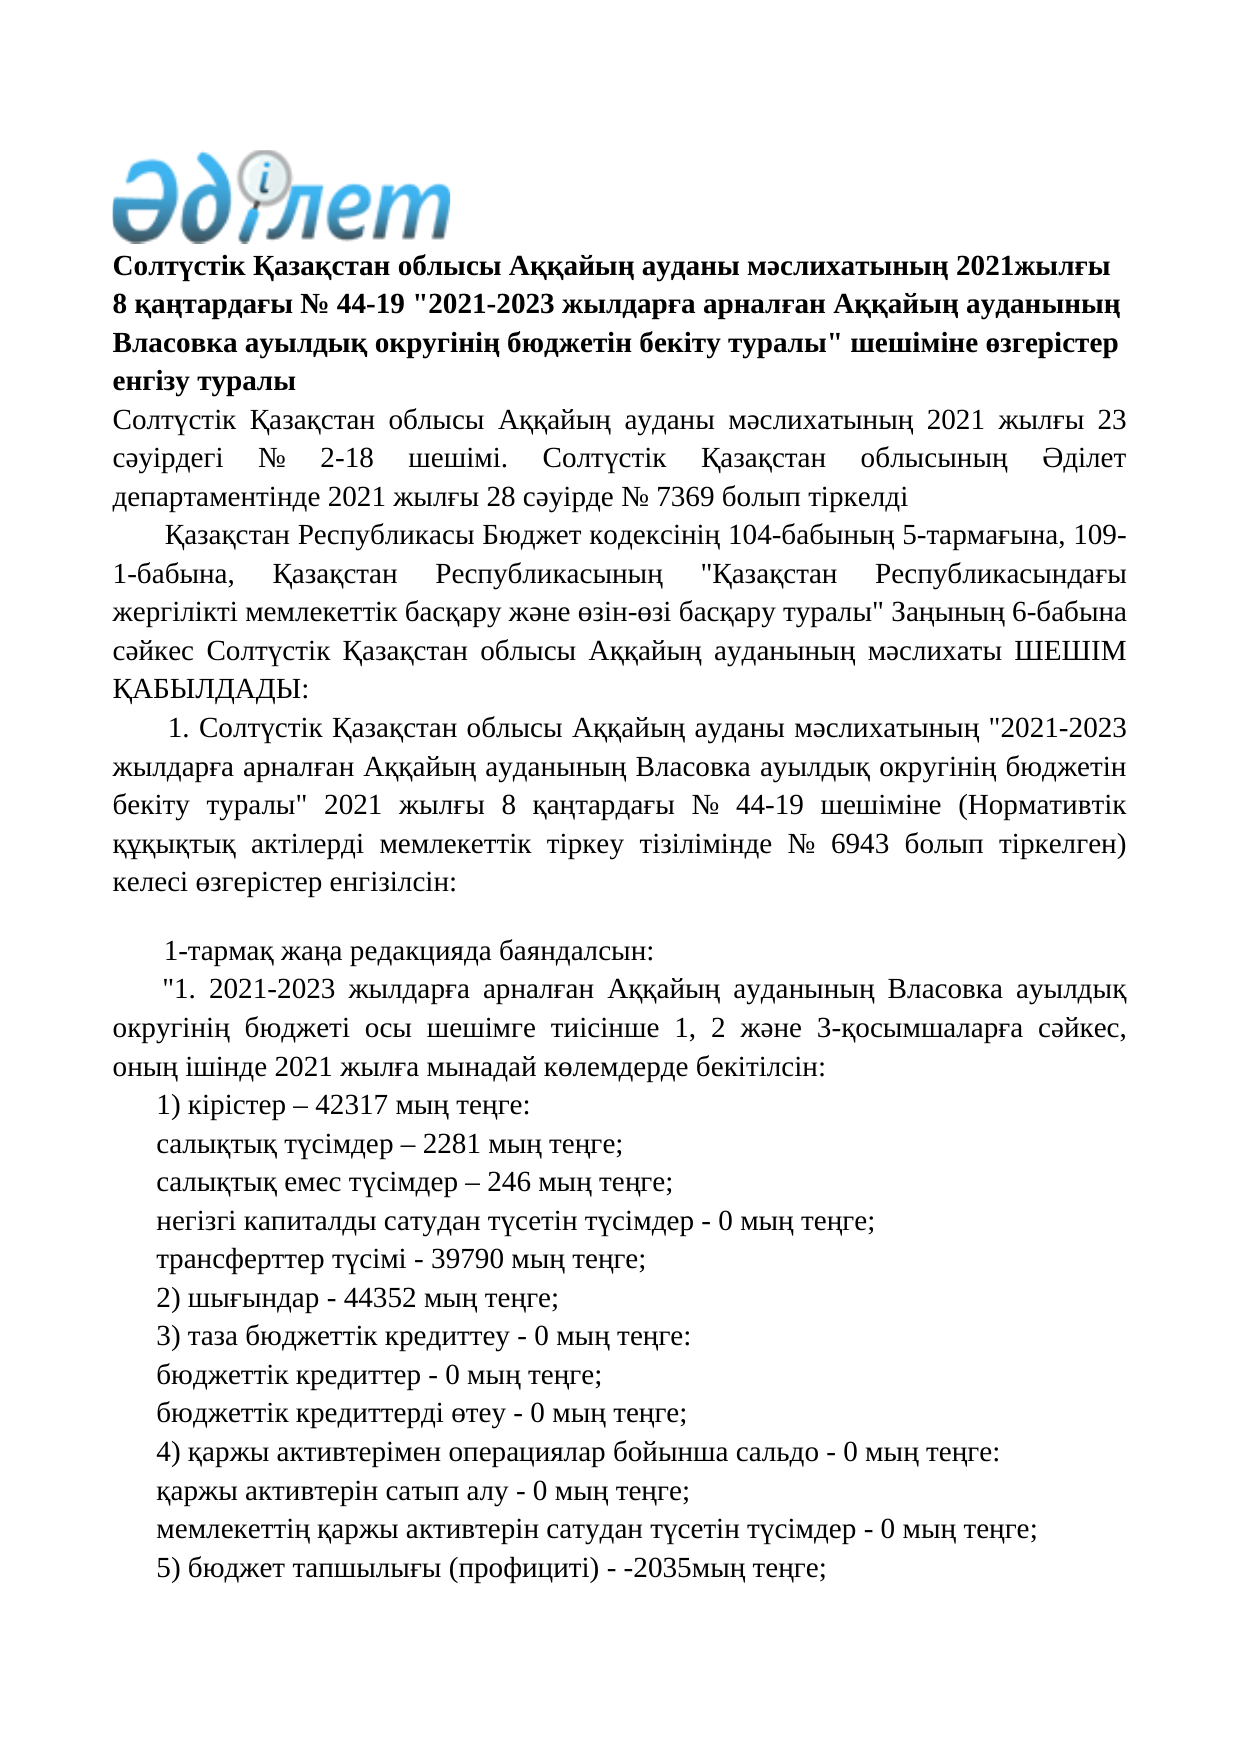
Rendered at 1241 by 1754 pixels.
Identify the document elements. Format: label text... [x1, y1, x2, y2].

text бюджеттік кредиттер - 0 мың теңге; [112, 1357, 1128, 1391]
text Солтүстік Қазақстан облысы Аққайың ауданы мәслихатының 2021жылғы 8 қаңтардағы № 44-19 "2021-2023 жылдарға арналған Аққайың ауданының Власовка ауылдық округінің бюджетін бекіту туралы" шешіміне өзгерістер енгізу туралы [112, 248, 1128, 397]
picture [112, 150, 451, 244]
text 4) қаржы активтерімен операциялар бойынша сальдо - 0 мың теңге: [112, 1434, 1128, 1468]
text 3) таза бюджеттік кредиттеу - 0 мың теңге: [112, 1318, 1128, 1352]
text бюджеттік кредиттерді өтеу - 0 мың теңге; [112, 1396, 1128, 1429]
text 5) бюджет тапшылығы (профициті) - -2035мың теңге; [112, 1550, 1128, 1583]
text қаржы активтерін сатып алу - 0 мың теңге; [112, 1473, 1128, 1506]
text "1. 2021-2023 жылдарға арналған Аққайың ауданының Власовка ауылдық округінің бюджеті осы шешімге тиісінше 1, 2 және 3-қосымшаларға сәйкес, оның ішінде 2021 жылға мынадай көлемдерде бекітілсін: [112, 972, 1128, 1082]
text 2) шығындар - 44352 мың теңге; [112, 1280, 1128, 1313]
text 1-тармақ жаңа редакцияда баяндалсын: [112, 933, 1128, 967]
text 1) кірістер – 42317 мың теңге: [112, 1087, 1128, 1121]
text Қазақстан Республикасы Бюджет кодексінің 104-бабының 5-тармағына, 109-1-бабына, Қазақстан Республикасының "Қазақстан Республикасындағы жергілікті мемлекеттік басқару және өзін-өзі басқару туралы" Заңының 6-бабына сәйкес Солтүстік Қазақстан облысы Аққайың ауданының мәслихаты ШЕШІМ ҚАБЫЛДАДЫ: [112, 517, 1128, 705]
text негізгі капиталды сатудан түсетін түсімдер - 0 мың теңге; [112, 1203, 1128, 1236]
text трансферттер түсімі - 39790 мың теңге; [112, 1241, 1128, 1275]
text 1. Солтүстік Қазақстан облысы Аққайың ауданы мәслихатының "2021-2023 жылдарға арналған Аққайың ауданының Власовка ауылдық округінің бюджетін бекіту туралы" 2021 жылғы 8 қаңтардағы № 44-19 шешіміне (Нормативтік құқықтық актілерді мемлекеттік тіркеу тізілімінде № 6943 болып тіркелген) келесі өзгерістер енгізілсін: [112, 710, 1128, 898]
text салықтық емес түсімдер – 246 мың теңге; [112, 1164, 1128, 1198]
text Солтүстік Қазақстан облысы Аққайың ауданы мәслихатының 2021 жылғы 23 сәуірдегі № 2-18 шешімі. Солтүстік Қазақстан облысының Әділет департаментінде 2021 жылғы 28 сәуірде № 7369 болып тіркелді [112, 402, 1128, 512]
text салықтық түсімдер – 2281 мың теңге; [112, 1126, 1128, 1159]
text мемлекеттің қаржы активтерін сатудан түсетін түсімдер - 0 мың теңге; [112, 1511, 1128, 1545]
